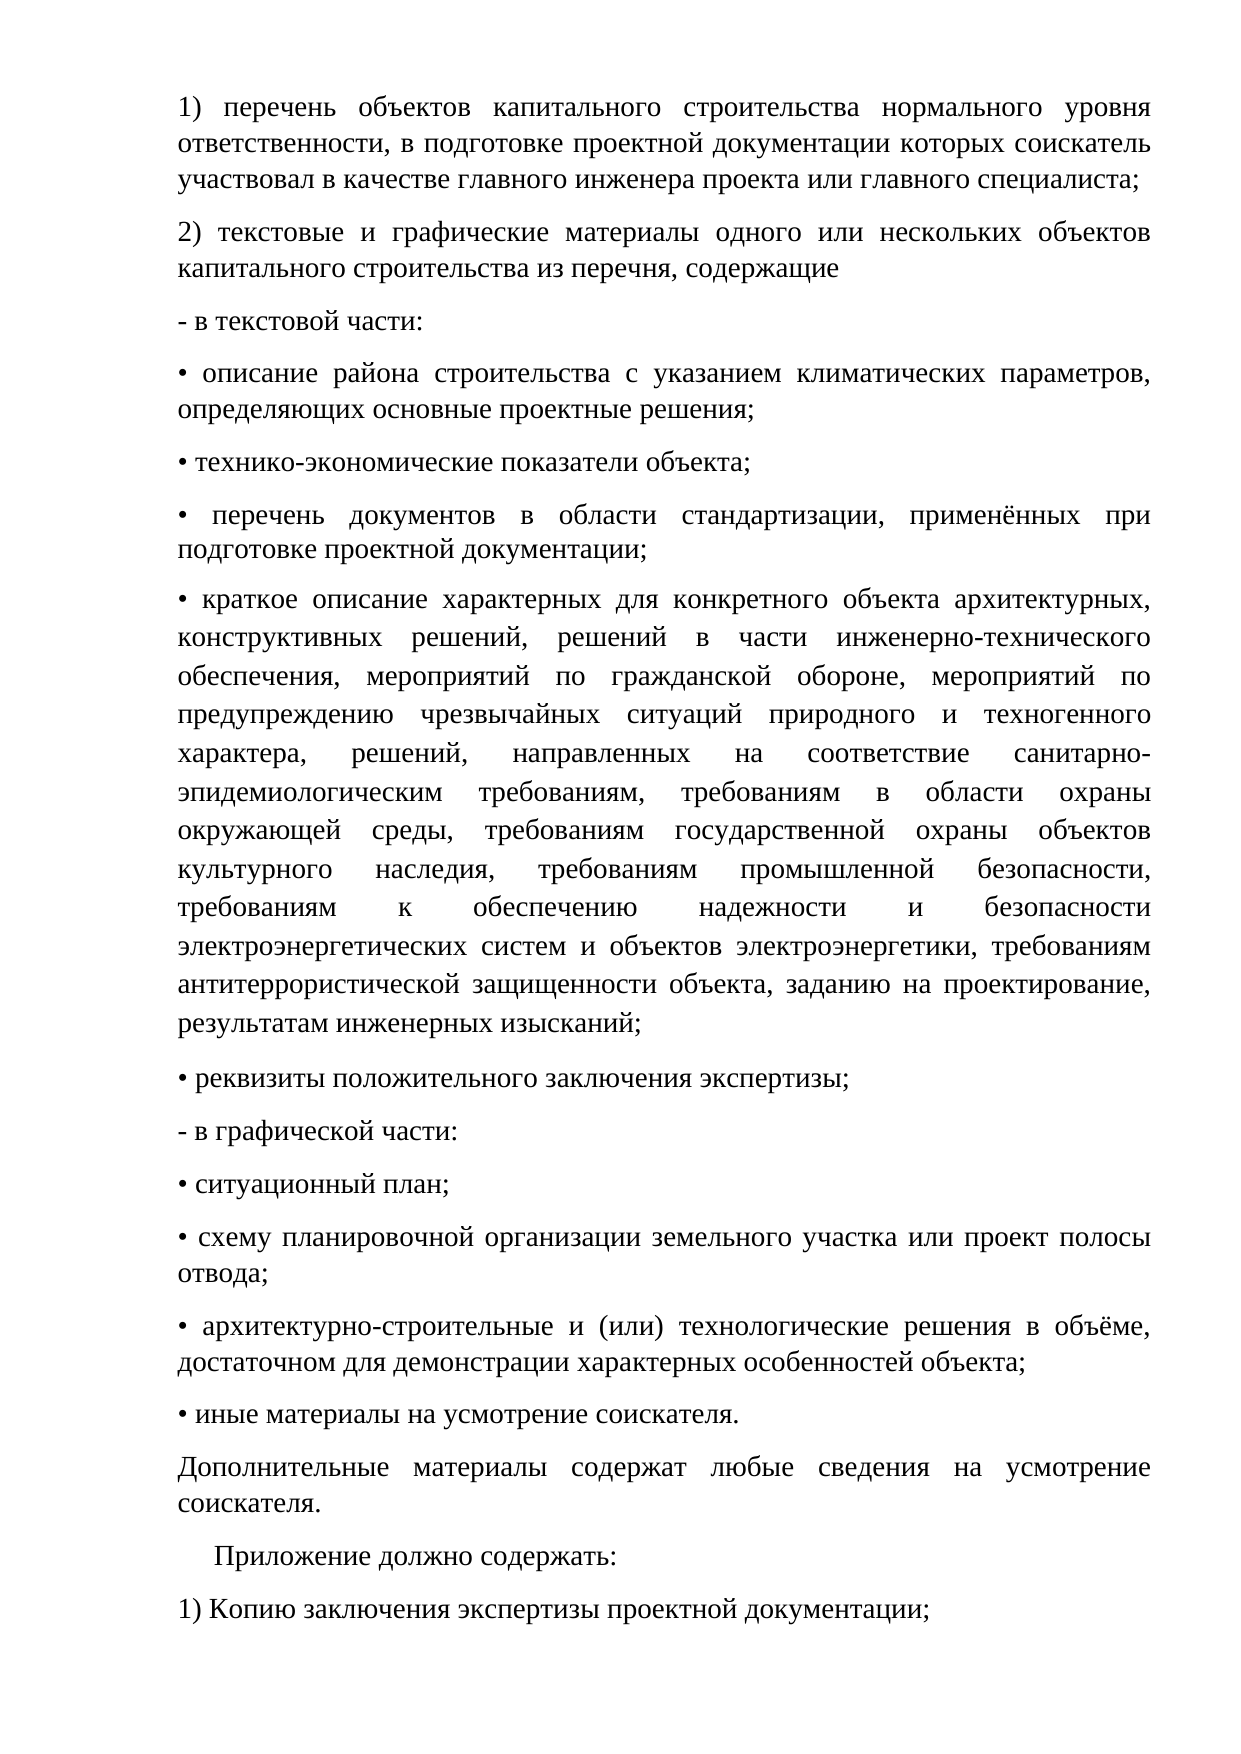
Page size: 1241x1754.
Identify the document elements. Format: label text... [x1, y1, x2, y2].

text • реквизиты положительного заключения экспертизы; [177, 1060, 1152, 1094]
text 2) текстовые и графические материалы одного или нескольких объектов капитального строительства из перечня, содержащие [177, 214, 1152, 283]
text • технико-экономические показатели объекта; [177, 444, 1152, 478]
text 1) Копию заключения экспертизы проектной документации; [177, 1591, 1152, 1625]
text 1) перечень объектов капитального строительства нормального уровня ответственности, в подготовке проектной документации которых соискатель участвовал в качестве главного инженера проекта или главного специалиста; [177, 89, 1152, 194]
text Дополнительные материалы содержат любые сведения на усмотрение соискателя. [177, 1449, 1152, 1519]
text • архитектурно-строительные и (или) технологические решения в объёме, достаточном для демонстрации характерных особенностей объекта; [177, 1308, 1152, 1377]
text • схему планировочной организации земельного участка или проект полосы отвода; [177, 1219, 1152, 1288]
text • иные материалы на усмотрение соискателя. [177, 1397, 1152, 1430]
text • ситуационный план; [177, 1166, 1152, 1199]
text - в графической части: [177, 1113, 1152, 1147]
text • краткое описание характерных для конкретного объекта архитектурных, конструктивных решений, решений в части инженерно-технического обеспечения, мероприятий по гражданской обороне, мероприятий по предупреждению чрезвычайных ситуаций природного и техногенного характера, решений, направленных на соответствие санитарно-эпидемиологическим требованиям, требованиям в области охраны окружающей среды, требованиям государственной охраны объектов культурного наследия, требованиям промышленной безопасности, требованиям к обеспечению надежности и безопасности электроэнергетических систем и объектов электроэнергетики, требованиям антитеррористической защищенности объекта, заданию на проектирование, результатам инженерных изысканий; [177, 581, 1152, 1038]
text • описание района строительства с указанием климатических параметров, определяющих основные проектные решения; [177, 356, 1152, 425]
text Приложение должно содержать: [177, 1538, 1152, 1572]
text - в текстовой части: [177, 303, 1152, 336]
text • перечень документов в области стандартизации, применённых при подготовке проектной документации; [177, 497, 1152, 564]
